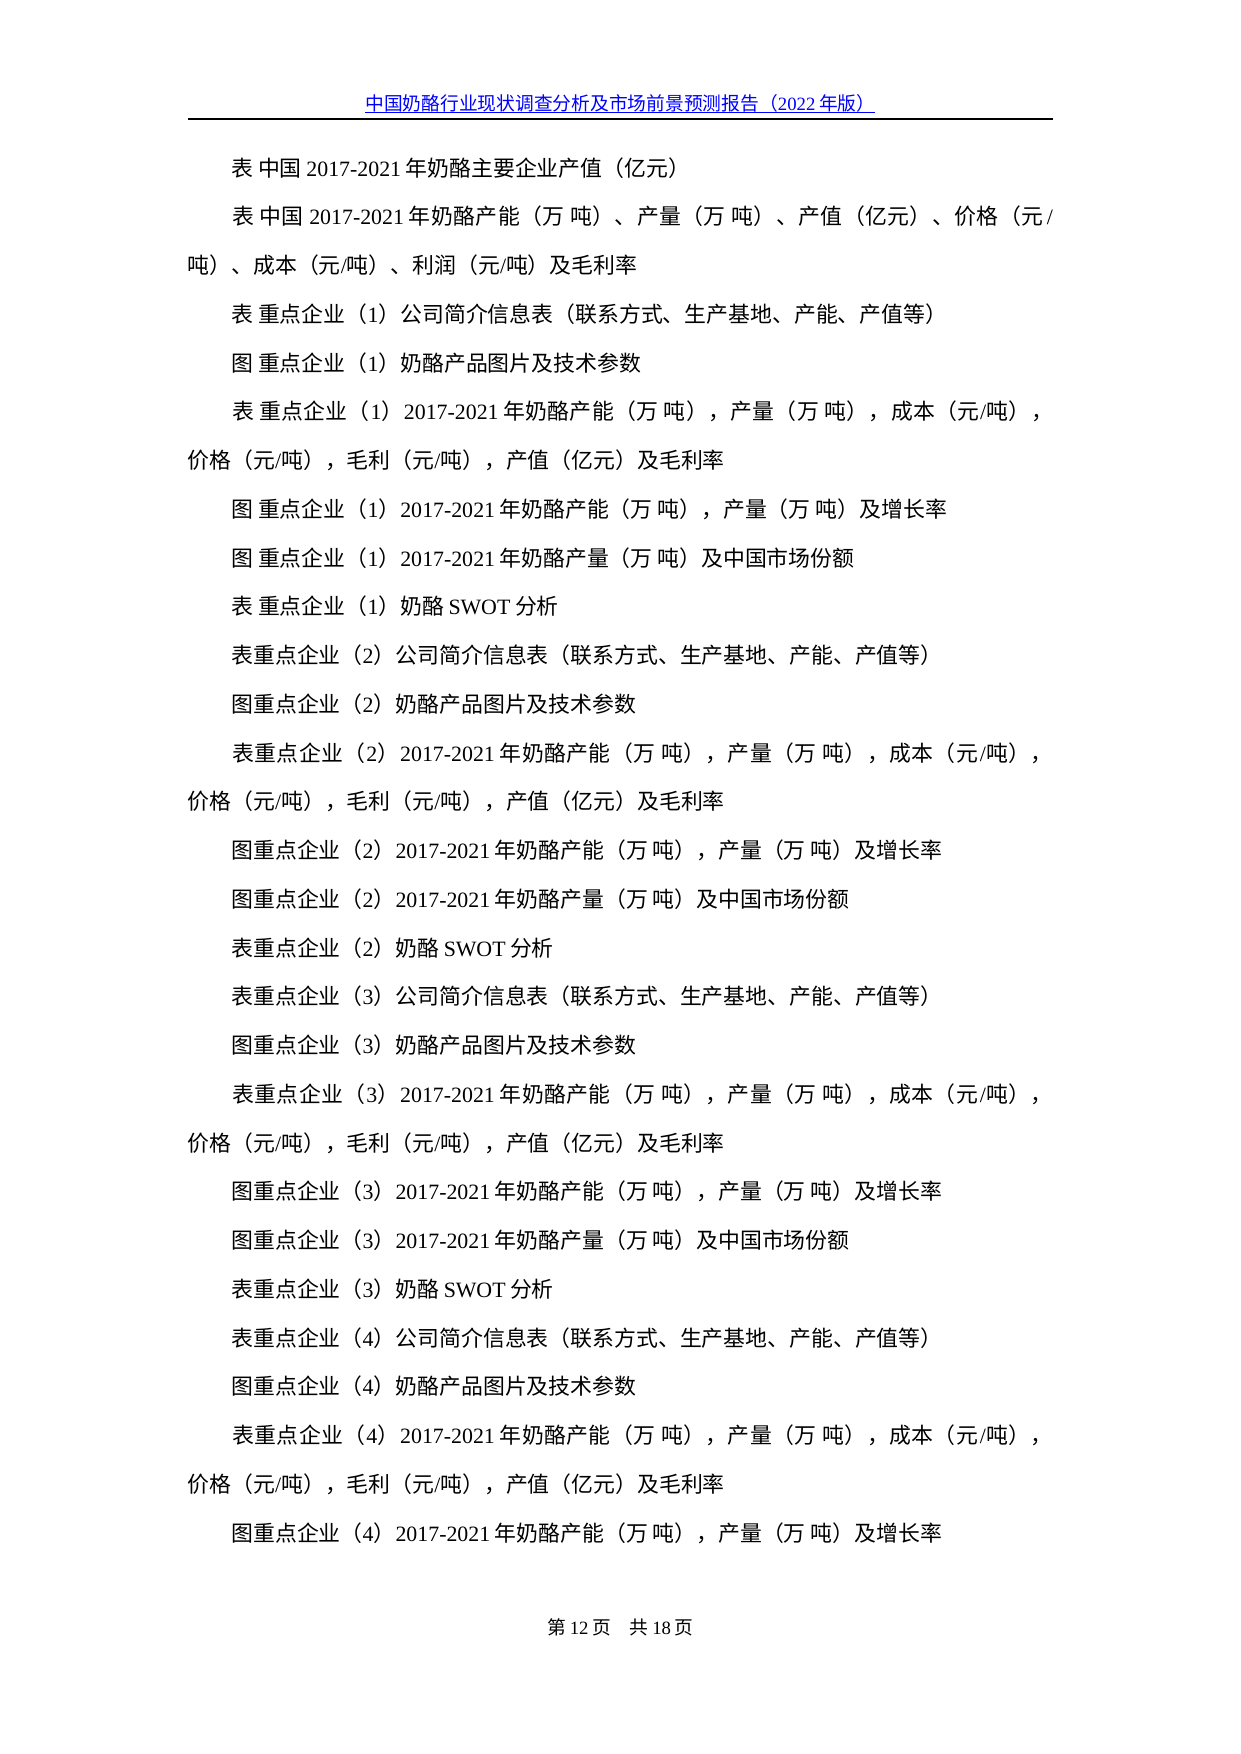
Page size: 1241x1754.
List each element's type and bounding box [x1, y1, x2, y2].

text [187, 150, 1053, 1548]
